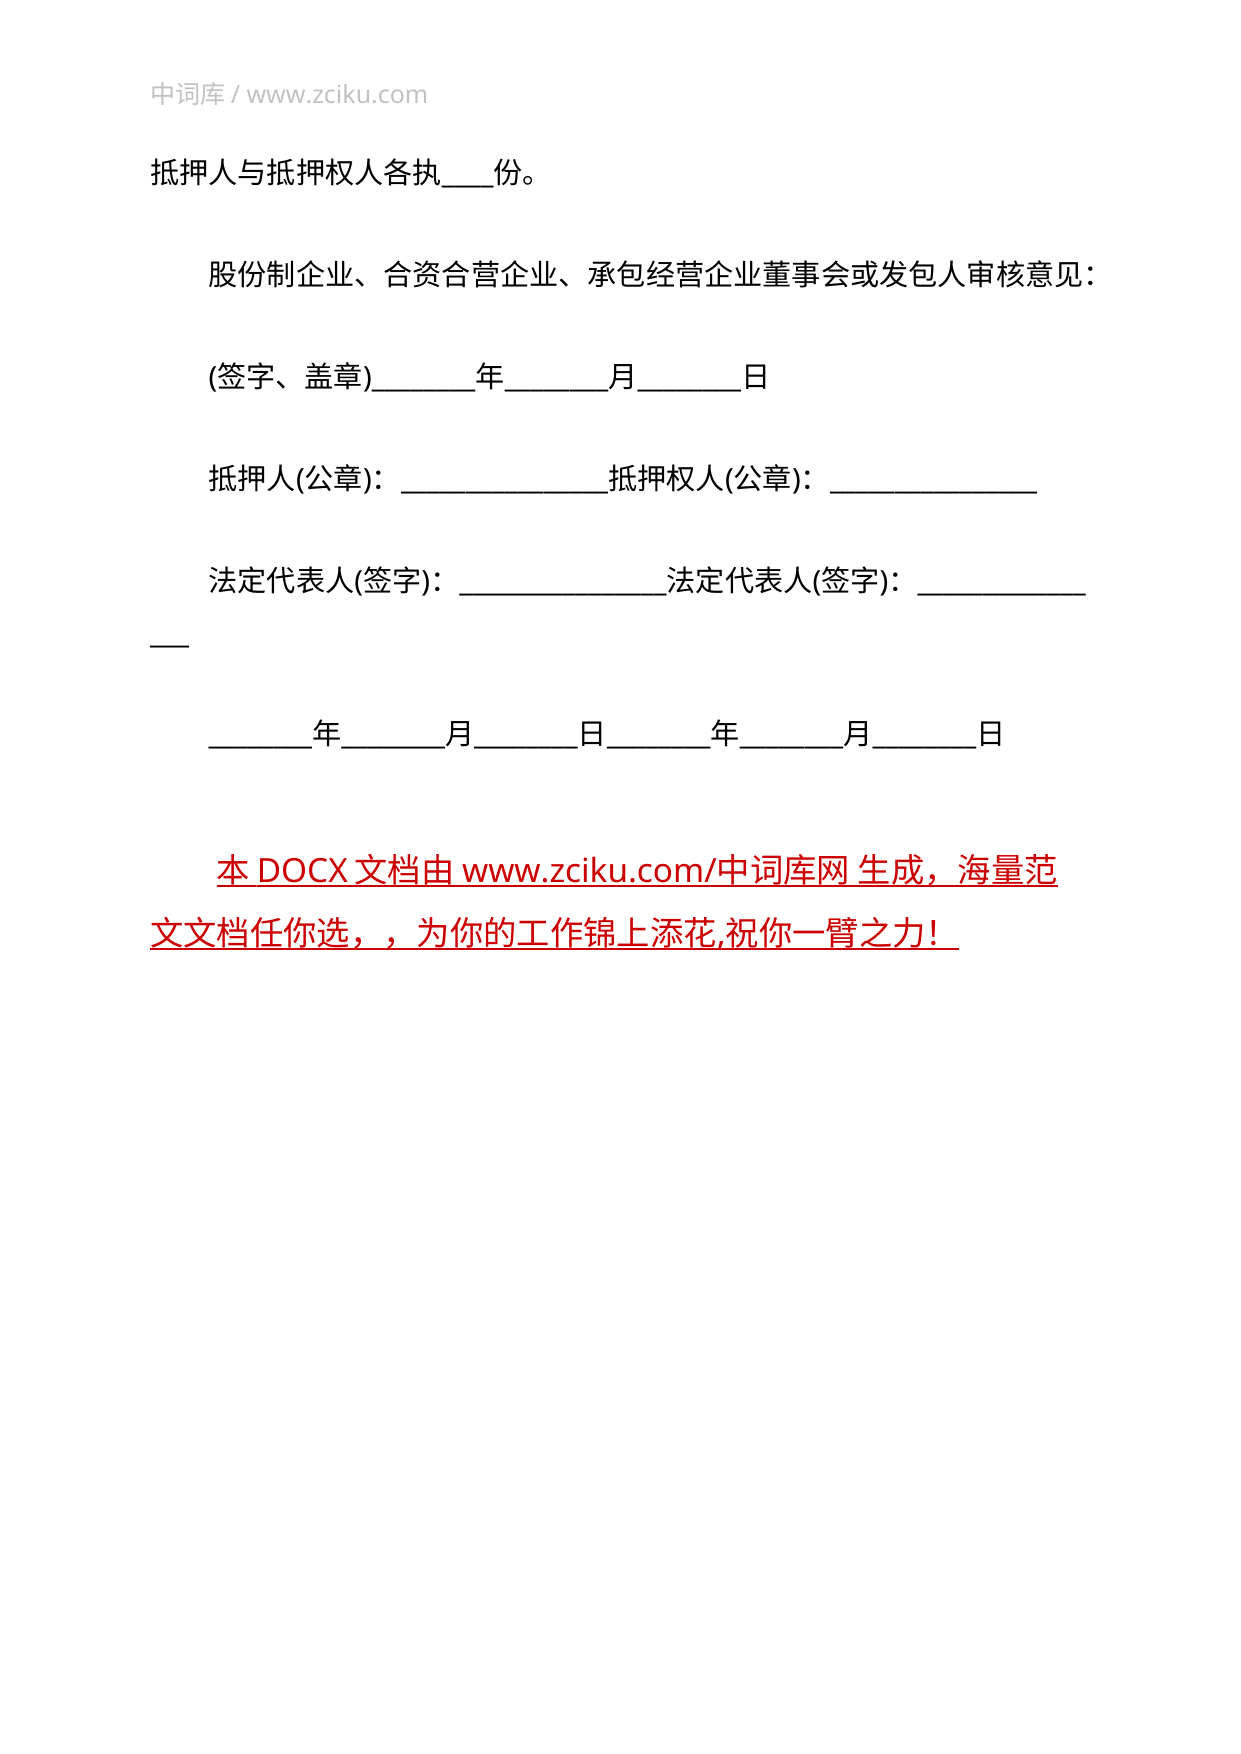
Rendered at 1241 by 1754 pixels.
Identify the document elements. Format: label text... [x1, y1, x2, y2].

text (签字、盖章)________年________月________日 [150, 354, 1090, 396]
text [150, 150, 1090, 192]
text 本DOCX文档由 www.zciku.com/中词库网 生成，海量范文文档任你选，，为你的工作锦上添花,祝你一臂之力！ [150, 844, 1090, 955]
text 法定代表人(签字)：________________法定代表人(签字)：________________ [150, 558, 1090, 652]
text 股份制企业、合资合营企业、承包经营企业董事会或发包人审核意见： [150, 252, 1090, 294]
text 抵押人(公章)：________________抵押权人(公章)：________________ [150, 456, 1090, 498]
text ________年________月________日________年________月________日 [150, 710, 1090, 753]
